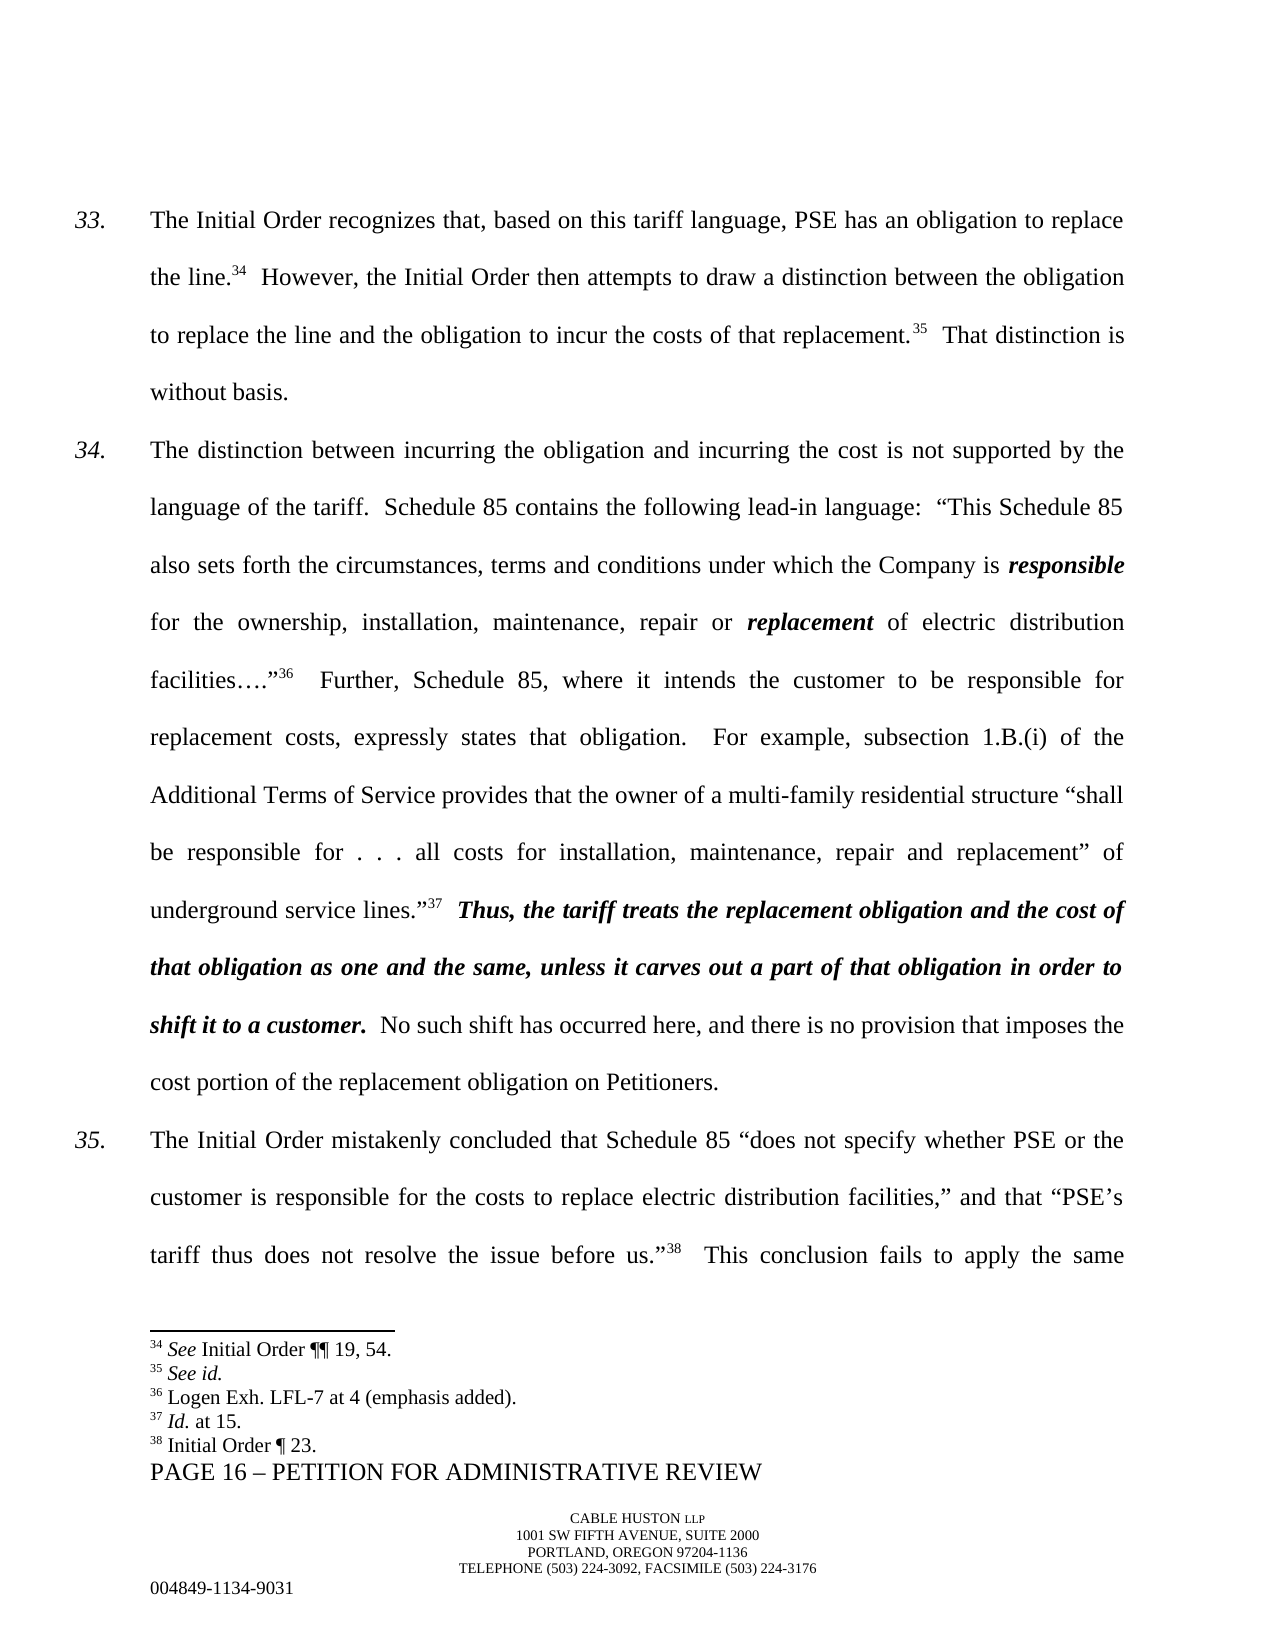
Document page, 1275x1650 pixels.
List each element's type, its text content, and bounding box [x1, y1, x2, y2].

text The Initial Order recognizes that, based on this tariff language, PSE has an obligation to replace the line. However, the Initial Order then attempts to draw a distinction between the obligation to replace the line and the obligation to incur the costs of that replacement. That distinction is without basis. [75, 205, 1125, 406]
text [75, 1125, 1125, 1268]
text The distinction between incurring the obligation and incurring the cost is not supported by the language of the tariff. Schedule 85 contains the following lead-in language: “This Schedule 85 also sets forth the circumstances, terms and conditions under which the Company is responsible for the ownership, installation, maintenance, repair or replacement of electric distribution facilities….” Further, Schedule 85, where it intends the customer to be responsible for replacement costs, expressly states that obligation. For example, subsection 1.B.(i) of the Additional Terms of Service provides that the owner of a multi-family residential structure “shall be responsible for . . . all costs for installation, maintenance, repair and replacement” of underground service lines.” Thus, the tariff treats the replacement obligation and the cost of that obligation as one and the same, unless it carves out a part of that obligation in order to shift it to a customer. No such shift has occurred here, and there is no provision that imposes the cost portion of the replacement obligation on Petitioners. [75, 435, 1125, 1096]
